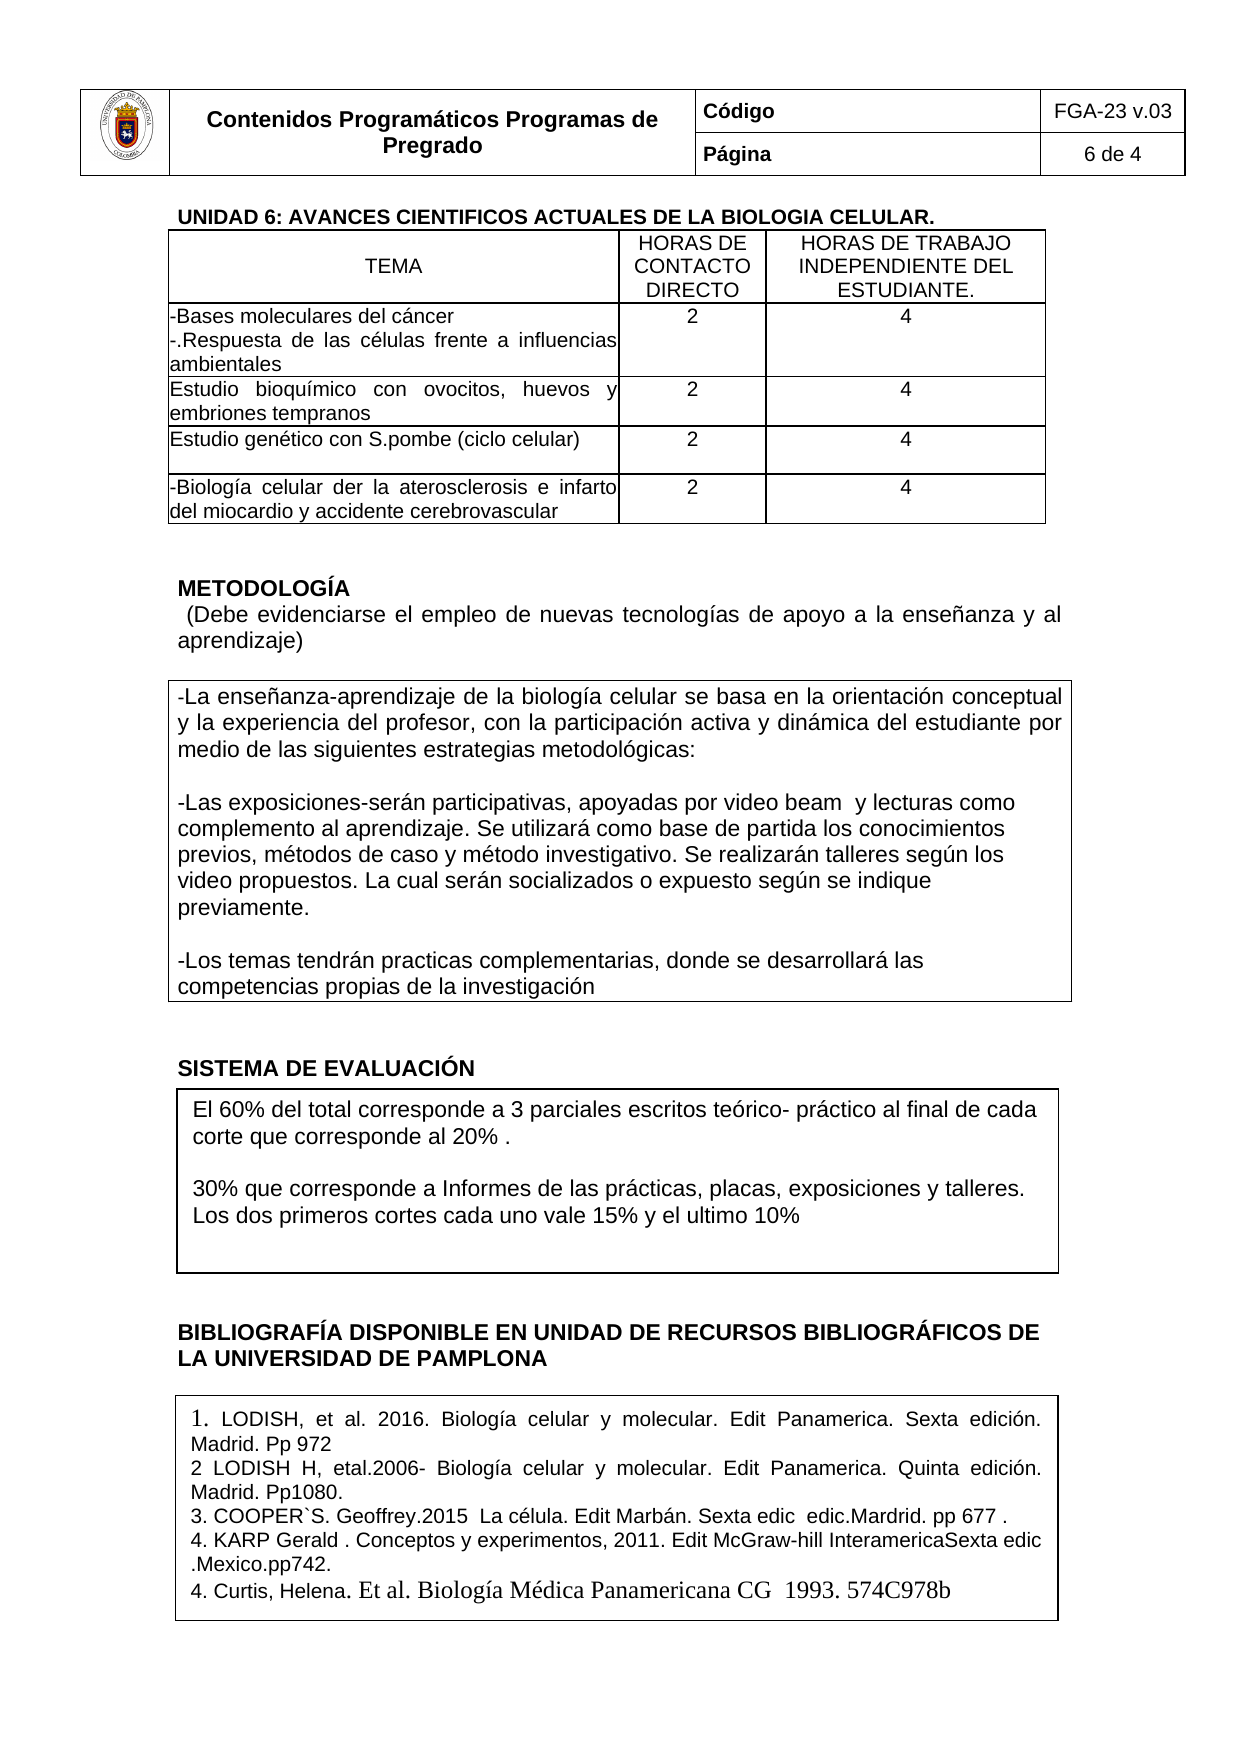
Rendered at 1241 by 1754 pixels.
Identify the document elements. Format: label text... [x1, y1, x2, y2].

table_cell Estudio bioquímico con ovocitos, huevos y embriones tempranos [169, 377, 618, 425]
table_cell 2 [620, 377, 765, 425]
table_cell 2 [620, 475, 765, 523]
table_cell 4 [767, 427, 1045, 473]
text -Las exposiciones-serán participativas, apoyadas por video beam y lecturas como complemento al aprendizaje. Se utilizará como base de partida los conocimientos previos, métodos de caso y método investigativo. Se realizarán talleres según los video propuestos. La cual serán socializados o expuesto según se indique previamente. [177, 788, 1063, 920]
table_cell -Biología celular der la aterosclerosis e infarto del miocardio y accidente cerebrovascular [169, 475, 618, 523]
text METODOLOGÍA [177, 574, 1063, 601]
table_header HORAS DE CONTACTO DIRECTO [620, 231, 765, 302]
text SISTEMA DE EVALUACIÓN [177, 1055, 1063, 1081]
table_cell Estudio genético con S.pombe (ciclo celular) [169, 427, 618, 473]
text -La enseñanza-aprendizaje de la biología celular se basa en la orientación conceptual y la experiencia del profesor, con la participación activa y dinámica del estudiante por medio de las siguientes estrategias metodológicas: [169, 681, 1071, 762]
text -Los temas tendrán practicas complementarias, donde se desarrollará las competencias propias de la investigación [169, 943, 1071, 1001]
table_cell 4 [767, 475, 1045, 523]
text (Debe evidenciarse el empleo de nuevas tecnologías de apoyo a la enseñanza y al aprendizaje) [177, 601, 1063, 653]
table_cell 4 [767, 377, 1045, 425]
text BIBLIOGRAFÍA DISPONIBLE EN UNIDAD DE RECURSOS BIBLIOGRÁFICOS DE LA UNIVERSIDAD DE PAMPLONA [177, 1319, 1063, 1371]
table_header TEMA [169, 231, 618, 302]
table_cell 4 [767, 304, 1045, 376]
table_cell -Bases moleculares del cáncer -.Respuesta de las células frente a influencias ambientales [169, 304, 618, 376]
picture [90, 90, 164, 161]
table_cell 2 [620, 304, 765, 376]
text UNIDAD 6: AVANCES CIENTIFICOS ACTUALES DE LA BIOLOGIA CELULAR. [177, 205, 1063, 229]
table_header HORAS DE TRABAJO INDEPENDIENTE DEL ESTUDIANTE. [767, 231, 1045, 302]
table_cell 2 [620, 427, 765, 473]
